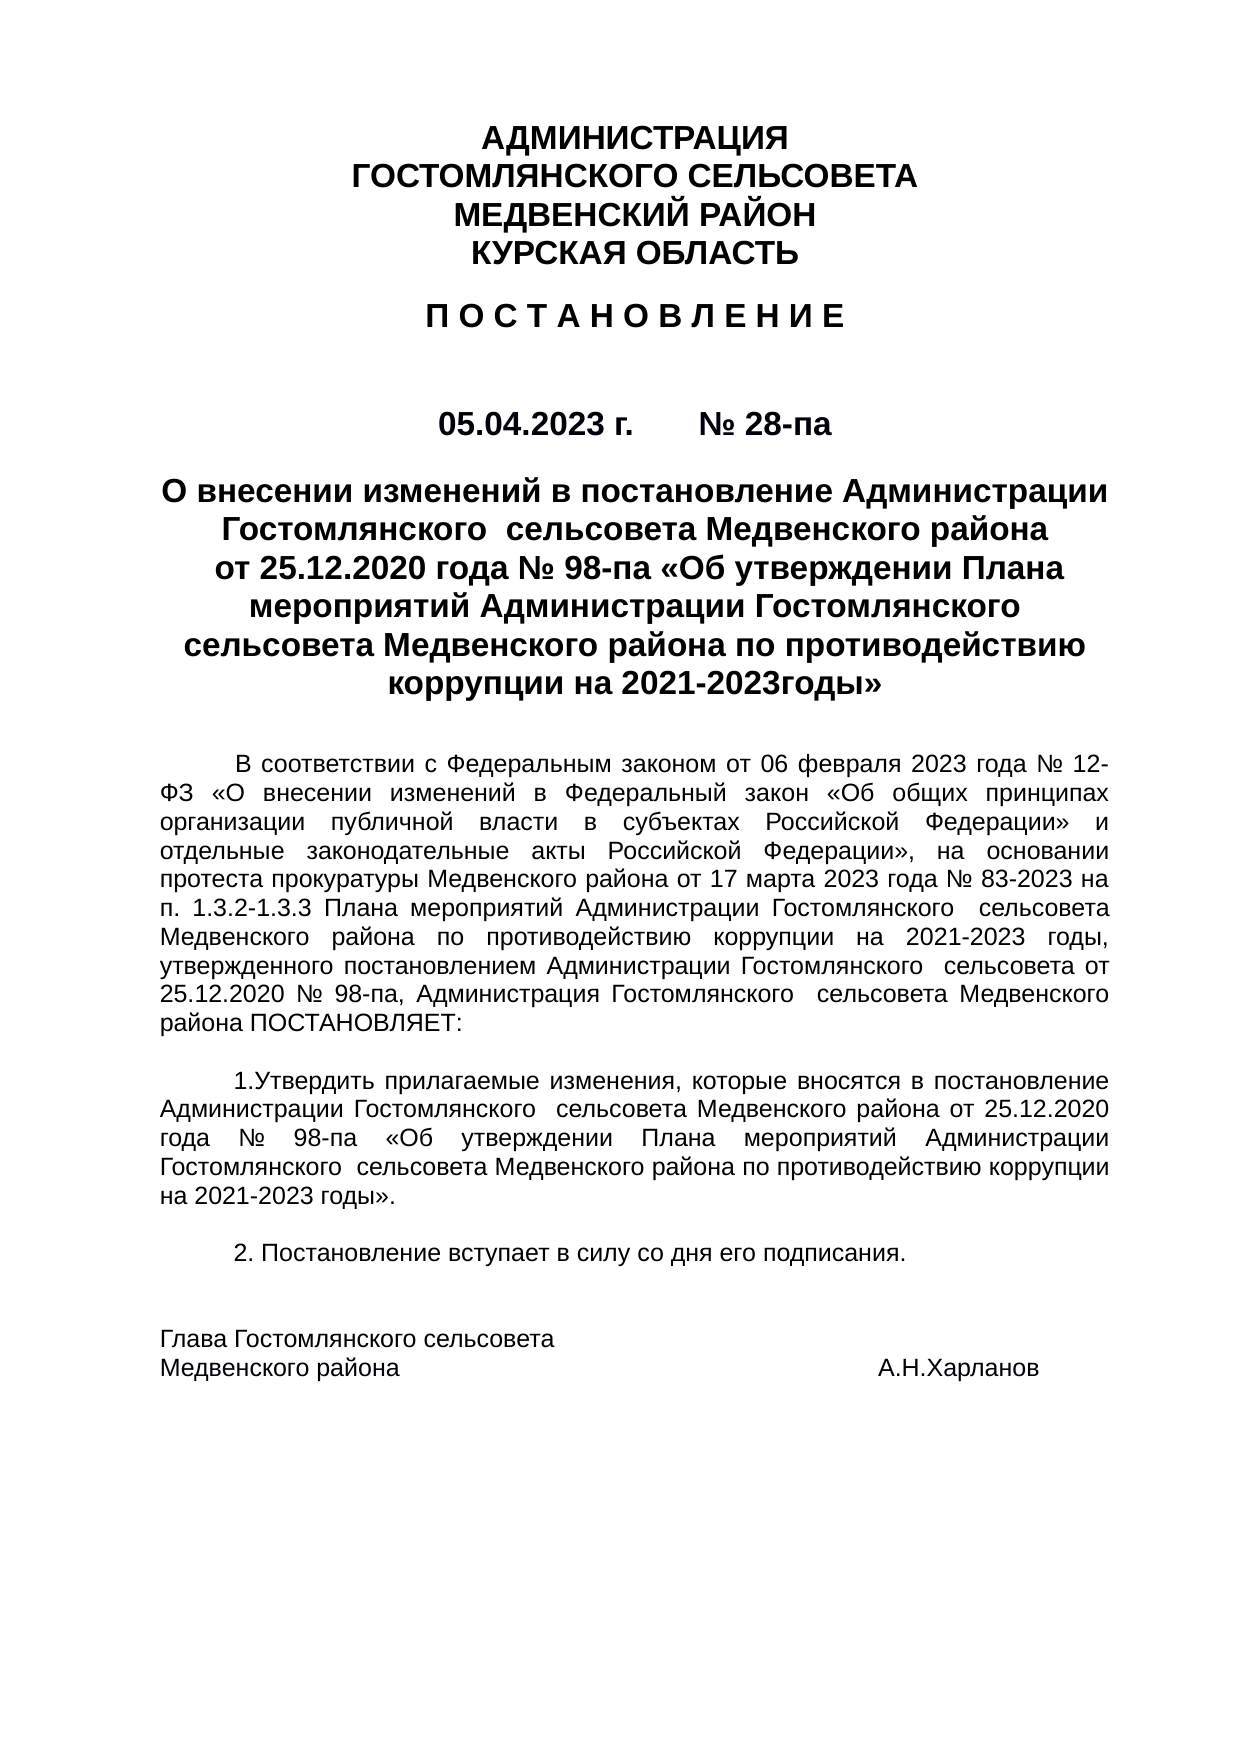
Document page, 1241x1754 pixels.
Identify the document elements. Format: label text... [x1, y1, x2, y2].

text 05.04.2023 г. № 28-па [159, 404, 1110, 442]
text Глава Гостомлянского сельсовета [159, 1324, 1110, 1353]
text КУРСКАЯ ОБЛАСТЬ [159, 233, 1110, 272]
text Медвенского района А.Н.Харланов [159, 1353, 1110, 1382]
text от 25.12.2020 года № 98-па «Об утверждении Плана мероприятий Администрации Гостомлянского сельсовета Медвенского района по противодействию коррупции на 2021-2023годы» [159, 548, 1110, 702]
text П О С Т А Н О В Л Е Н И Е [159, 296, 1110, 334]
text О внесении изменений в постановление Администрации Гостомлянского сельсовета Медвенского района [159, 471, 1110, 548]
text МЕДВЕНСКИЙ РАЙОН [159, 195, 1110, 233]
text ГОСТОМЛЯНСКОГО СЕЛЬСОВЕТА [159, 157, 1110, 195]
text 1.Утвердить прилагаемые изменения, которые вносятся в постановление Администрации Гостомлянского сельсовета Медвенского района от 25.12.2020 года № 98-па «Об утверждении Плана мероприятий Администрации Гостомлянского сельсовета Медвенского района по противодействию коррупции на 2021-2023 годы». [159, 1066, 1110, 1209]
text В соответствии с Федеральным законом от 06 февраля 2023 года № 12-ФЗ «О внесении изменений в Федеральный закон «Об общих принципах организации публичной власти в субъектах Российской Федерации» и отдельные законодательные акты Российской Федерации», на основании протеста прокуратуры Медвенского района от 17 марта 2023 года № 83-2023 на п. 1.3.2-1.3.3 Плана мероприятий Администрации Гостомлянского сельсовета Медвенского района по противодействию коррупции на 2021-2023 годы, утвержденного постановлением Администрации Гостомлянского сельсовета от 25.12.2020 № 98-па, Администрация Гостомлянского сельсовета Медвенского района ПОСТАНОВЛЯЕТ: [159, 749, 1110, 1037]
text 2. Постановление вступает в силу со дня его подписания. [159, 1238, 1110, 1267]
text АДМИНИСТРАЦИЯ [159, 118, 1110, 157]
